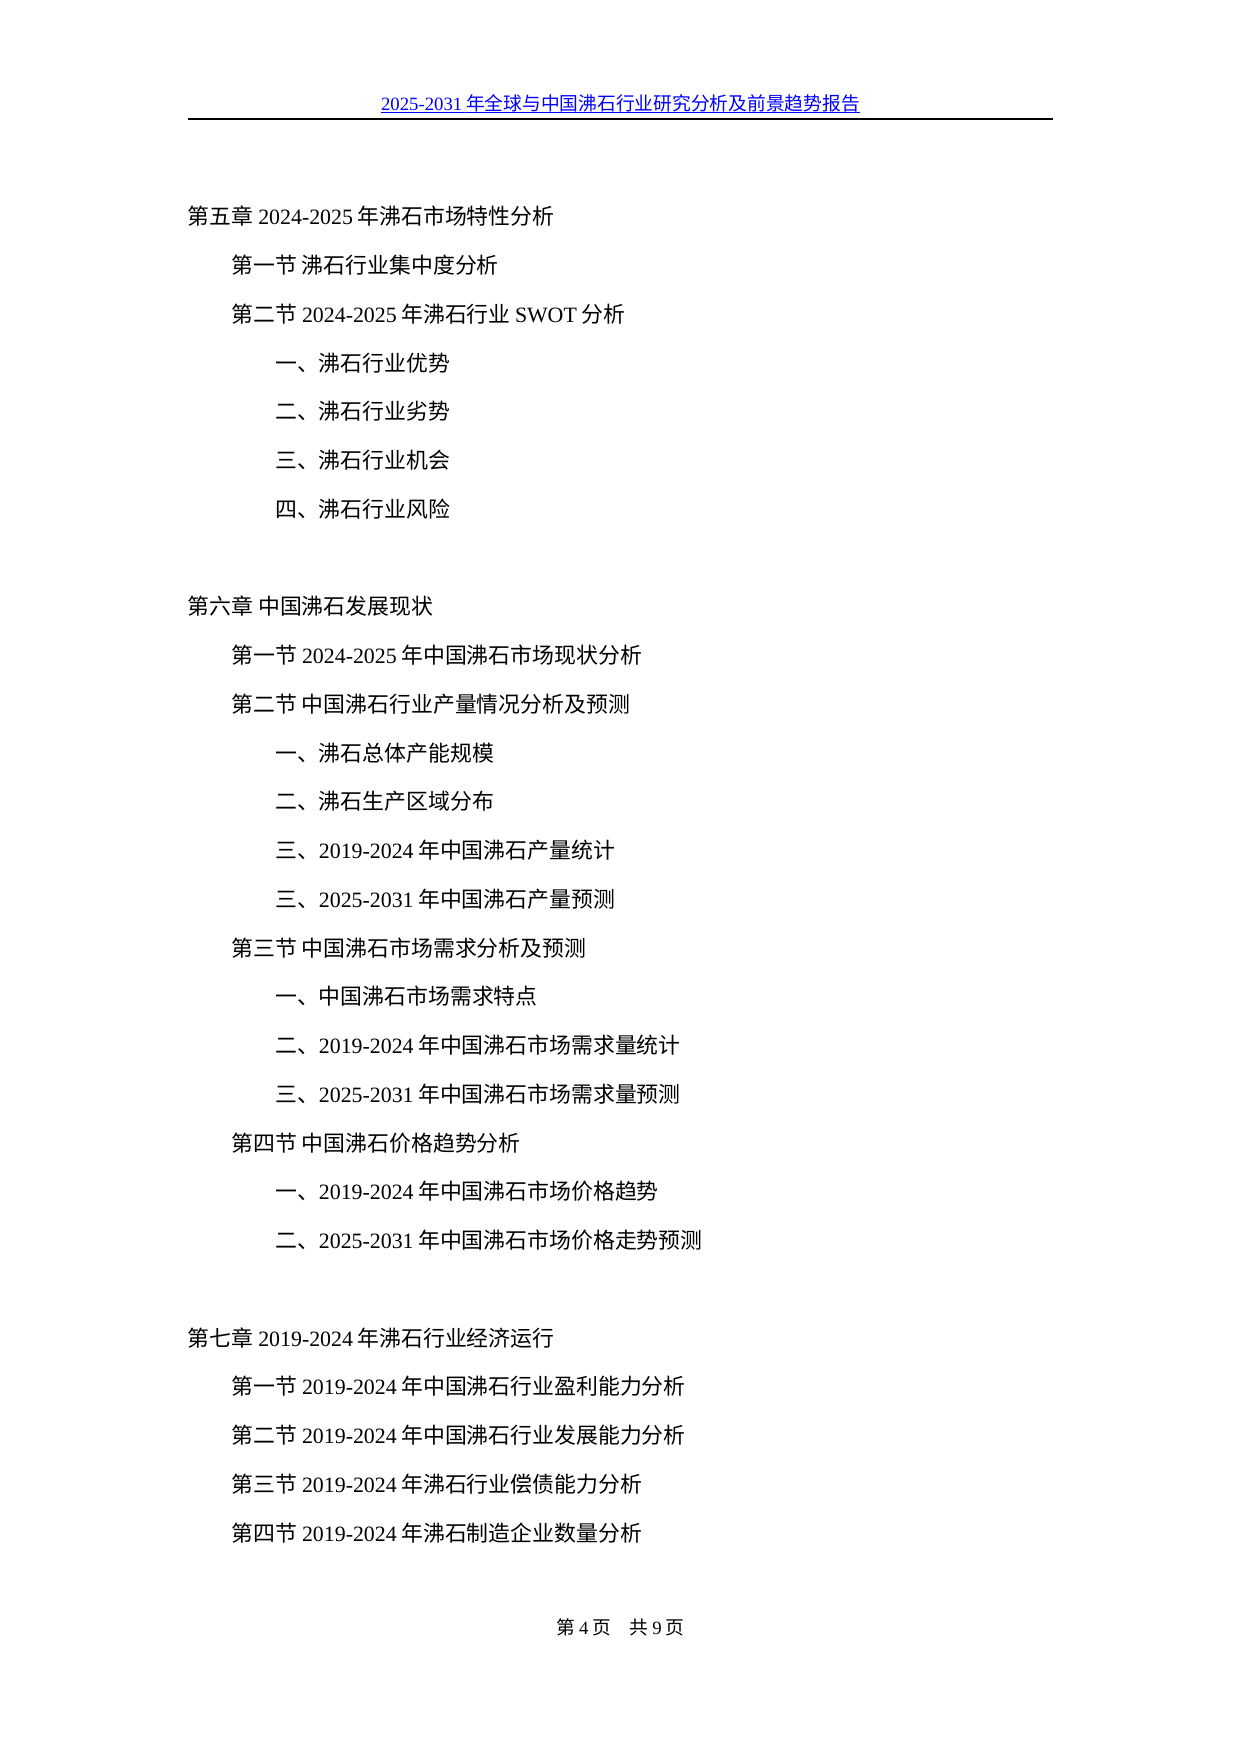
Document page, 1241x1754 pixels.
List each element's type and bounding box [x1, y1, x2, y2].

text [187, 150, 1053, 1548]
